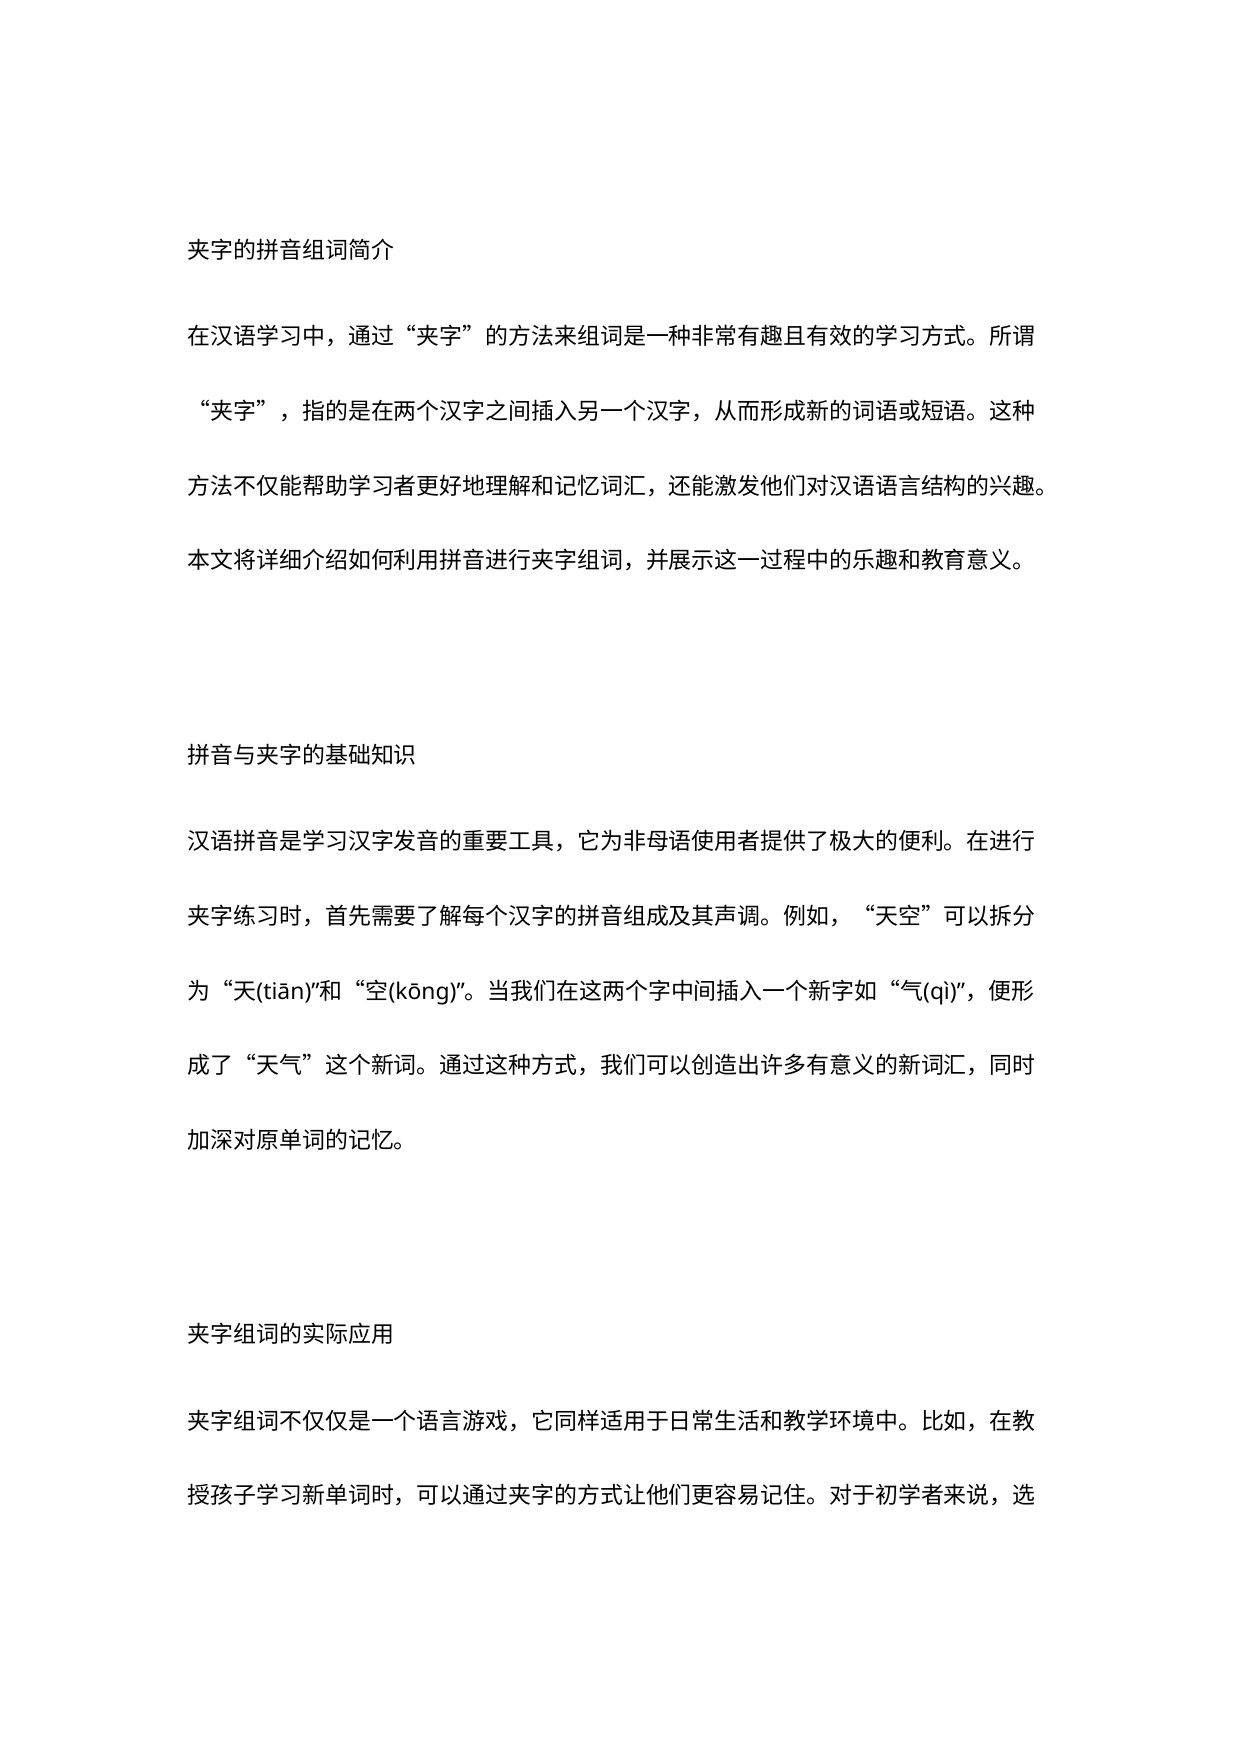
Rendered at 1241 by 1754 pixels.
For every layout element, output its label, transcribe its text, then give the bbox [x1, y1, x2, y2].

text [187, 1387, 1053, 1527]
text 夹字的拼音组词简介 [187, 216, 1053, 281]
text 夹字组词的实际应用 [187, 1300, 1053, 1365]
text 在汉语学习中，通过“夹字”的方法来组词是一种非常有趣且有效的学习方式。所谓“夹字”，指的是在两个汉字之间插入另一个汉字，从而形成新的词语或短语。这种方法不仅能帮助学习者更好地理解和记忆词汇，还能激发他们对汉语语言结构的兴趣。本文将详细介绍如何利用拼音进行夹字组词，并展示这一过程中的乐趣和教育意义。 [187, 302, 1053, 591]
text 汉语拼音是学习汉字发音的重要工具，它为非母语使用者提供了极大的便利。在进行夹字练习时，首先需要了解每个汉字的拼音组成及其声调。例如，“天空”可以拆分为“天(tiān)”和“空(kōng)”。当我们在这两个字中间插入一个新字如“气(qì)”，便形成了“天气”这个新词。通过这种方式，我们可以创造出许多有意义的新词汇，同时加深对原单词的记忆。 [187, 807, 1053, 1171]
text 拼音与夹字的基础知识 [187, 721, 1053, 786]
